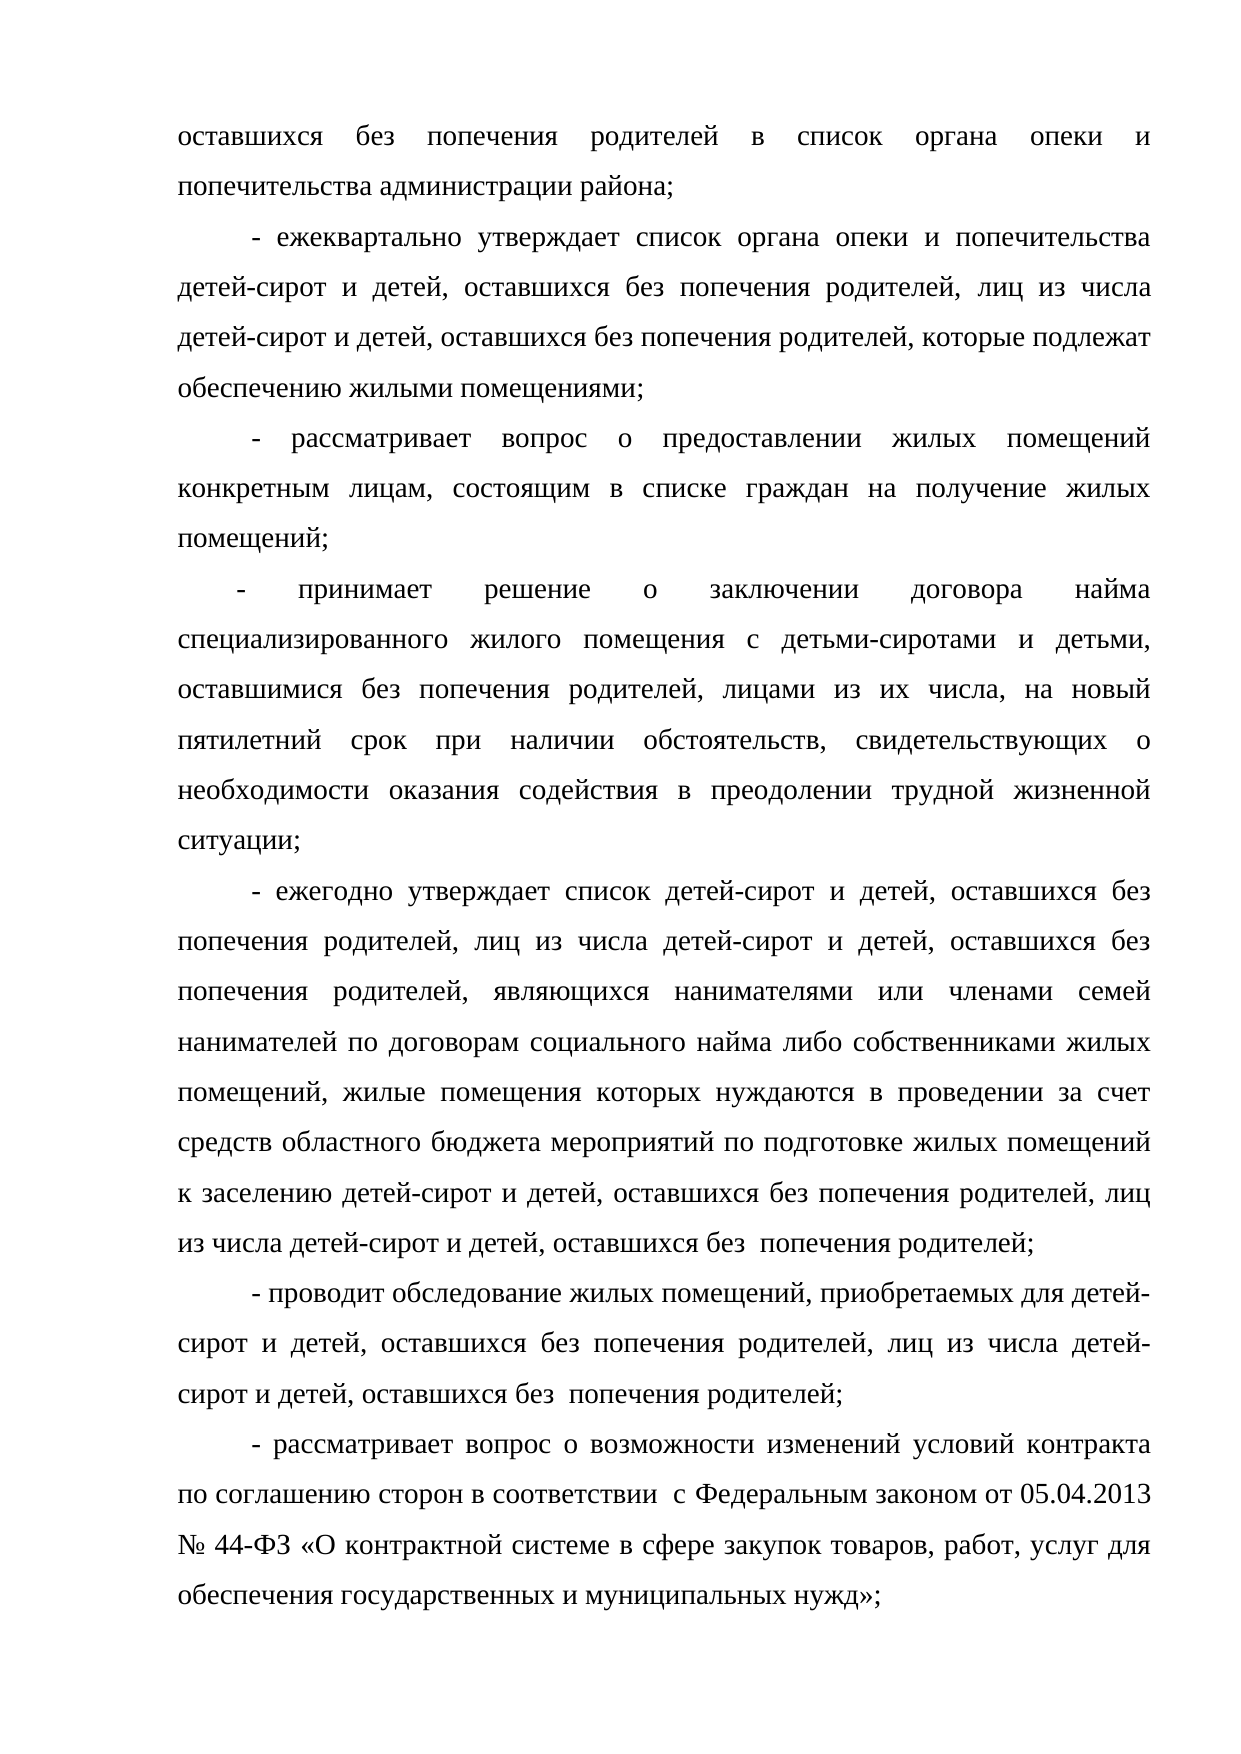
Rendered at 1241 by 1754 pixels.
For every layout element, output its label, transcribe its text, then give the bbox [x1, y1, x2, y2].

text - рассматривает вопрос о предоставлении жилых помещений конкретным лицам, состоящим в списке граждан на получение жилых помещений; [177, 420, 1152, 554]
text - принимает решение о заключении договора найма специализированного жилого помещения с детьми-сиротами и детьми, оставшимися без попечения родителей, лицами из их числа, на новый пятилетний срок при наличии обстоятельств, свидетельствующих о необходимости оказания содействия в преодолении трудной жизненной ситуации; [177, 571, 1152, 856]
text - ежеквартально утверждает список органа опеки и попечительства детей-сирот и детей, оставшихся без попечения родителей, лиц из числа детей-сирот и детей, оставшихся без попечения родителей, которые подлежат обеспечению жилыми помещениями; [177, 219, 1152, 403]
text - проводит обследование жилых помещений, приобретаемых для детей-сирот и детей, оставшихся без попечения родителей, лиц из числа детей-сирот и детей, оставшихся без попечения родителей; [177, 1275, 1152, 1409]
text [177, 118, 1152, 202]
text - рассматривает вопрос о возможности изменений условий контракта по соглашению сторон в соответствии с Федеральным законом от 05.04.2013 № 44-ФЗ «О контрактной системе в сфере закупок товаров, работ, услуг для обеспечения государственных и муниципальных нужд»; [177, 1426, 1152, 1611]
text - ежегодно утверждает список детей-сирот и детей, оставшихся без попечения родителей, лиц из числа детей-сирот и детей, оставшихся без попечения родителей, являющихся нанимателями или членами семей нанимателей по договорам социального найма либо собственниками жилых помещений, жилые помещения которых нуждаются в проведении за счет средств областного бюджета мероприятий по подготовке жилых помещений к заселению детей-сирот и детей, оставшихся без попечения родителей, лиц из числа детей-сирот и детей, оставшихся без попечения родителей; [177, 873, 1152, 1258]
